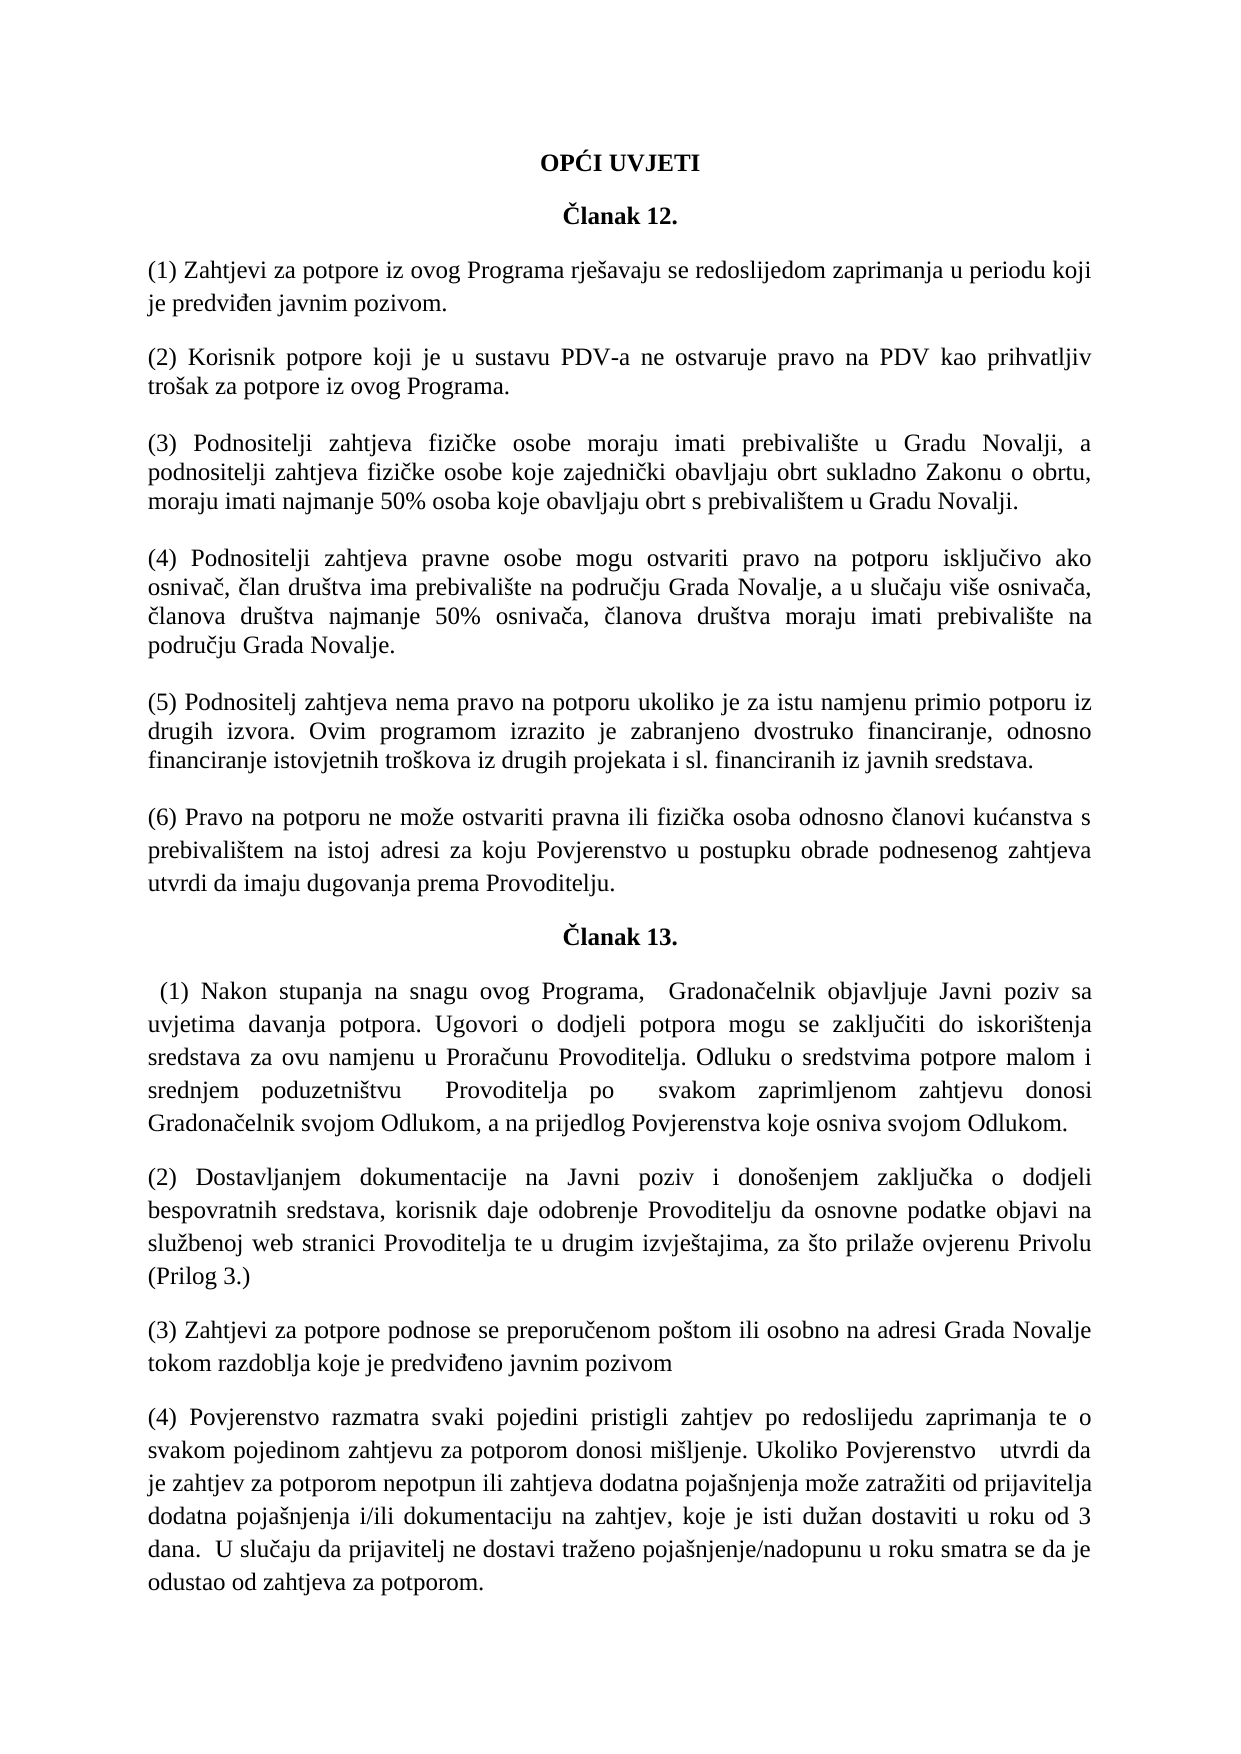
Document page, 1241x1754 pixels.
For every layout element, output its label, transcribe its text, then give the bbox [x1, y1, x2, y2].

text (4) Podnositelji zahtjeva pravne osobe mogu ostvariti pravo na potporu isključivo ako osnivač, član društva ima prebivalište na području Grada Novalje, a u slučaju više osnivača, članova društva najmanje 50% osnivača, članova društva moraju imati prebivalište na području Grada Novalje. [148, 543, 1093, 658]
text Članak 13. [148, 922, 1093, 951]
text (1) Zahtjevi za potpore iz ovog Programa rješavaju se redoslijedom zaprimanja u periodu koji je predviđen javnim pozivom. [148, 255, 1093, 317]
text (2) Dostavljanjem dokumentacije na Javni poziv i donošenjem zaključka o dodjeli bespovratnih sredstava, korisnik daje odobrenje Provoditelju da osnovne podatke objavi na službenoj web stranici Provoditelja te u drugim izvještajima, za što prilaže ovjerenu Privolu (Prilog 3.) [148, 1162, 1093, 1290]
text (6) Pravo na potporu ne može ostvariti pravna ili fizička osoba odnosno članovi kućanstva s prebivalištem na istoj adresi za koju Povjerenstvo u postupku obrade podnesenog zahtjeva utvrdi da imaju dugovanja prema Provoditelju. [148, 802, 1093, 897]
text OPĆI UVJETI [148, 148, 1093, 176]
text (3) Podnositelji zahtjeva fizičke osobe moraju imati prebivalište u Gradu Novalji, a podnositelji zahtjeva fizičke osobe koje zajednički obavljaju obrt sukladno Zakonu o obrtu, moraju imati najmanje 50% osoba koje obavljaju obrt s prebivalištem u Gradu Novalji. [148, 428, 1093, 515]
text (4) Povjerenstvo razmatra svaki pojedini pristigli zahtjev po redoslijedu zaprimanja te o svakom pojedinom zahtjevu za potporom donosi mišljenje. Ukoliko Povjerenstvo utvrdi da je zahtjev za potporom nepotpun ili zahtjeva dodatna pojašnjenja može zatražiti od prijavitelja dodatna pojašnjenja i/ili dokumentaciju na zahtjev, koje je isti dužan dostaviti u roku od 3 dana. U slučaju da prijavitelj ne dostavi traženo pojašnjenje/nadopunu u roku smatra se da je odustao od zahtjeva za potporom. [148, 1402, 1093, 1596]
text (1) Nakon stupanja na snagu ovog Programa, Gradonačelnik objavljuje Javni poziv sa uvjetima davanja potpora. Ugovori o dodjeli potpora mogu se zaključiti do iskorištenja sredstava za ovu namjenu u Proračunu Provoditelja. Odluku o sredstvima potpore malom i srednjem poduzetništvu Provoditelja po svakom zaprimljenom zahtjevu donosi Gradonačelnik svojom Odlukom, a na prijedlog Povjerenstva koje osniva svojom Odlukom. [148, 976, 1093, 1137]
text (5) Podnositelj zahtjeva nema pravo na potporu ukoliko je za istu namjenu primio potporu iz drugih izvora. Ovim programom izrazito je zabranjeno dvostruko financiranje, odnosno financiranje istovjetnih troškova iz drugih projekata i sl. financiranih iz javnih sredstava. [148, 687, 1093, 773]
text (3) Zahtjevi za potpore podnose se preporučenom poštom ili osobno na adresi Grada Novalje tokom razdoblja koje je predviđeno javnim pozivom [148, 1315, 1093, 1377]
text (2) Korisnik potpore koji je u sustavu PDV-a ne ostvaruje pravo na PDV kao prihvatljiv trošak za potpore iz ovog Programa. [148, 342, 1093, 400]
text Članak 12. [148, 201, 1093, 230]
